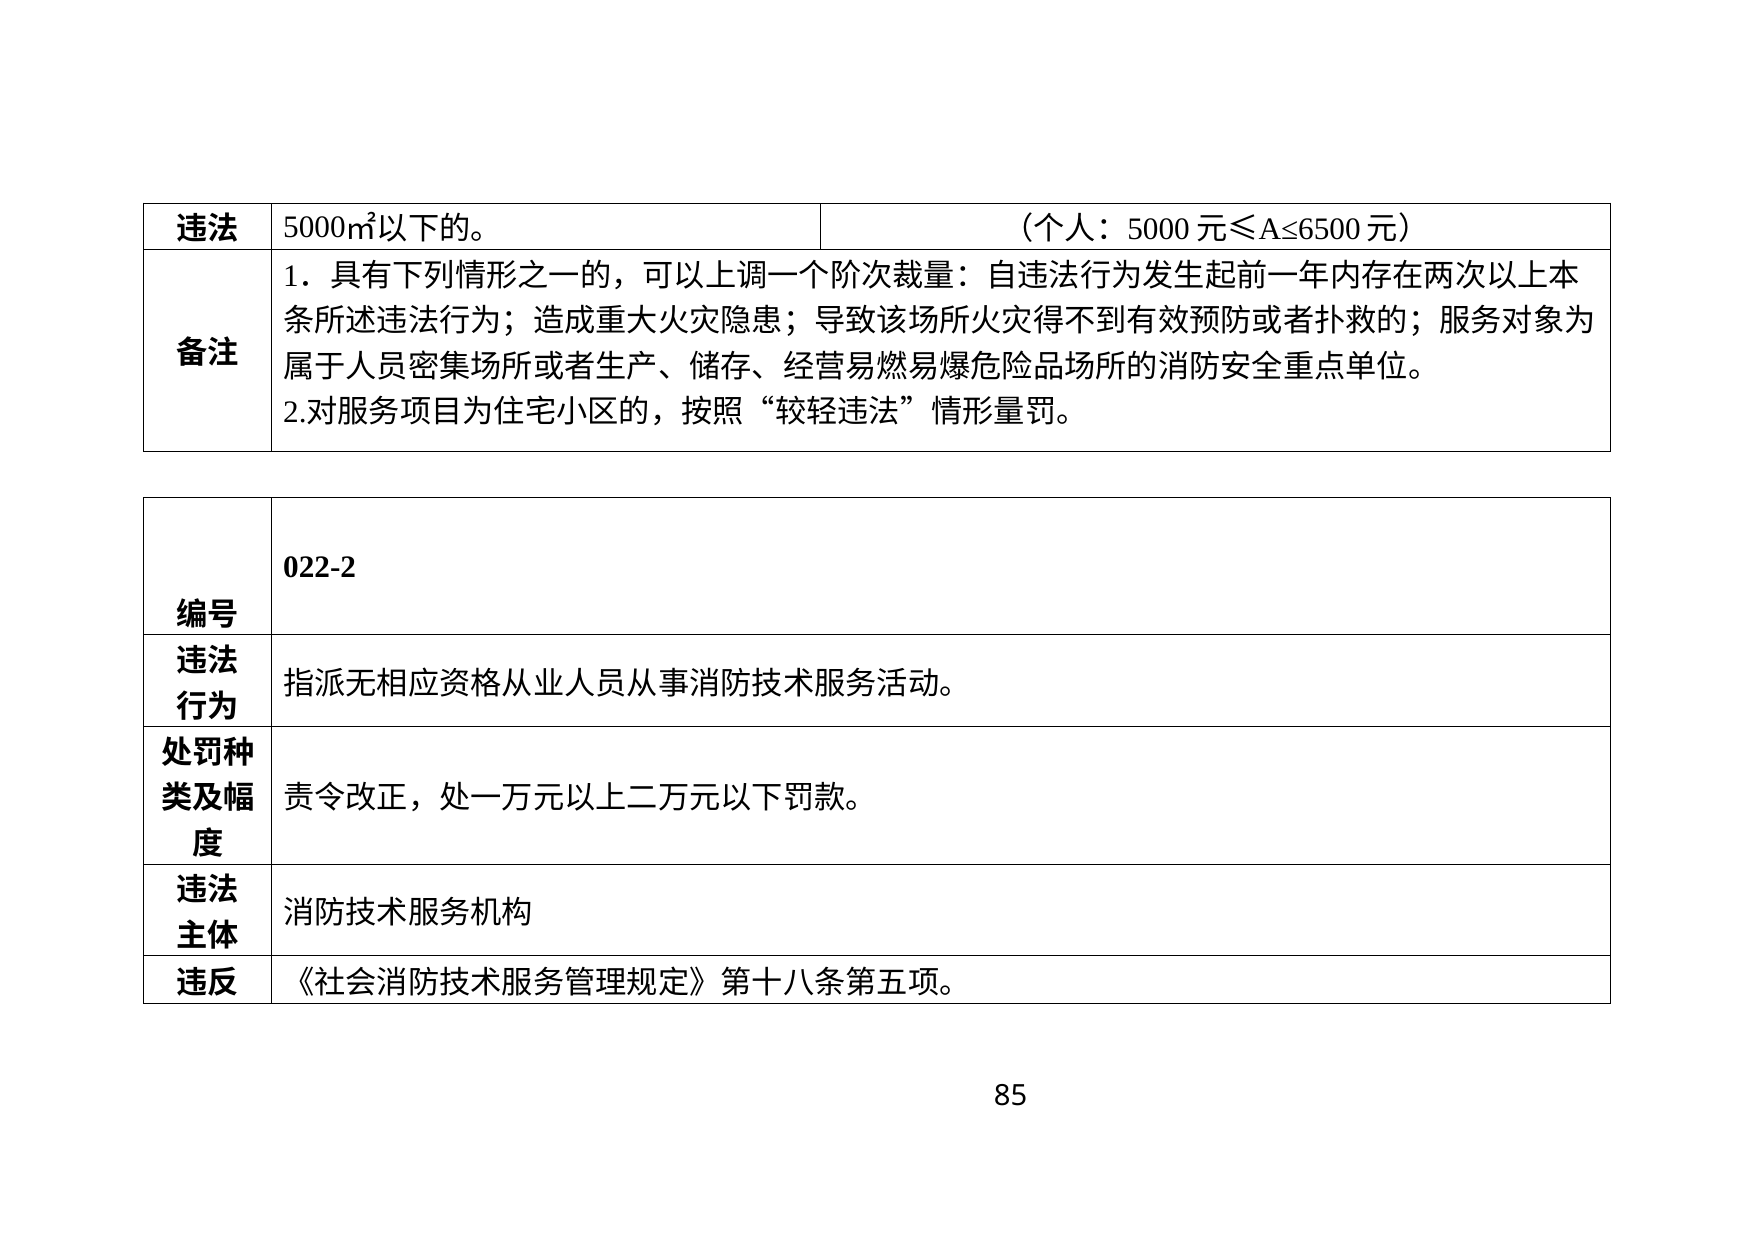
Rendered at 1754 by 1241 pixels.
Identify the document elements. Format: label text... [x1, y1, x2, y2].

table_cell 消防技术服务机构 [272, 865, 1610, 955]
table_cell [272, 956, 1610, 1003]
table_cell 1．具有下列情形之一的，可以上调一个阶次裁量：自违法行为发生起前一年内存在两次以上本条所述违法行为；造成重大火灾隐患；导致该场所火灾得不到有效预防或者扑救的；服务对象为属于人员密集场所或者生产、储存、经营易燃易爆危险品场所的消防安全重点单位。 2.对服务项目为住宅小区的，按照“较轻违法”情形量罚。 [272, 250, 1610, 451]
table_cell 较轻 违法 [144, 204, 271, 249]
table_cell 违反 条款 [144, 956, 271, 1003]
table_cell 责令改正，处一万元以上二万元以下罚款。 [272, 727, 1610, 863]
table_cell 处罚种类及幅度 [144, 727, 271, 863]
table_cell 备注 [144, 250, 271, 451]
table_header 022-2 [272, 498, 1610, 634]
table_cell 指派无相应资格从业人员从事消防技术服务活动。 [272, 635, 1610, 726]
table_cell 违法 行为 [144, 635, 271, 726]
table_cell 违法 主体 [144, 865, 271, 955]
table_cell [272, 204, 820, 249]
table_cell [821, 204, 1610, 249]
table_header 编号 [144, 498, 271, 634]
